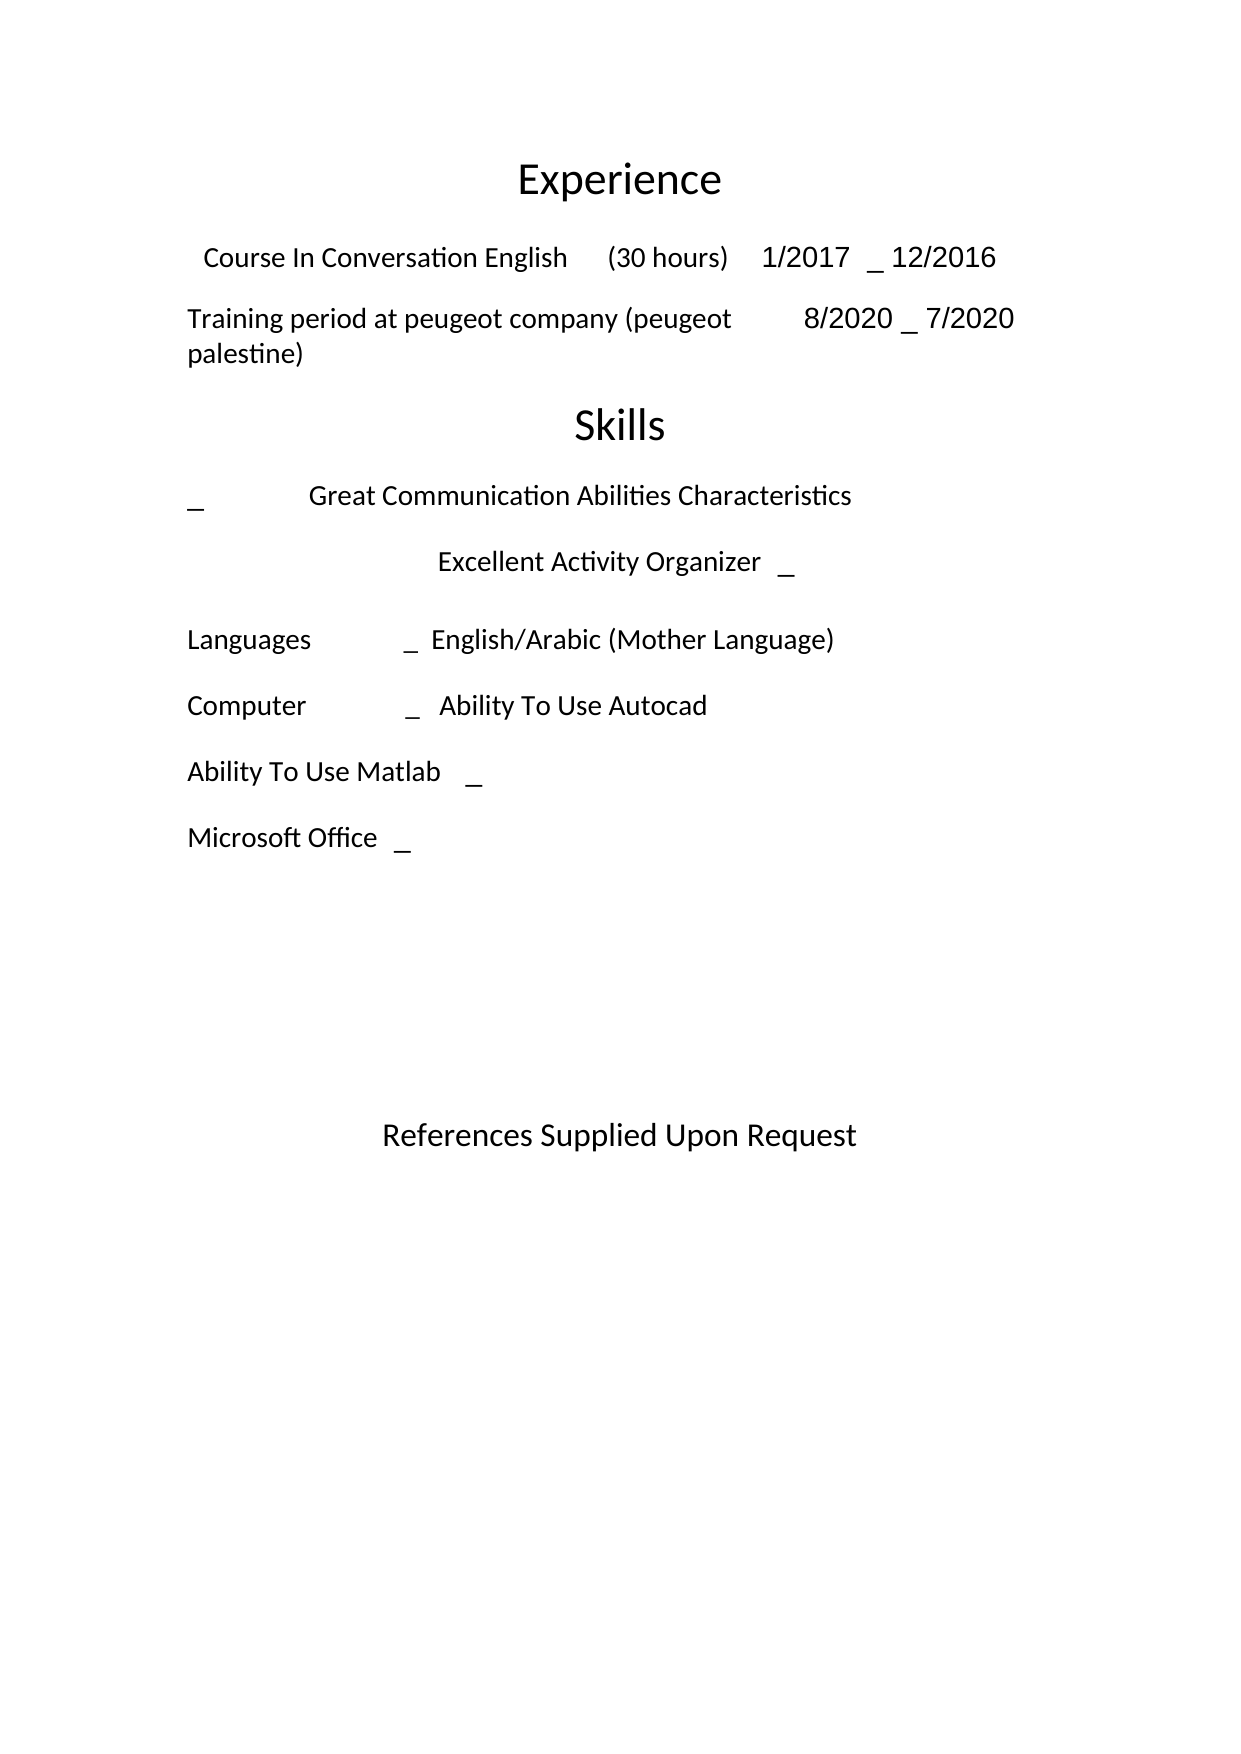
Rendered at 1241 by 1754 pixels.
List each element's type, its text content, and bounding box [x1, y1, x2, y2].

text Experience [187, 150, 1053, 206]
text Computer _ Ability To Use Autocad [187, 687, 1053, 723]
text Great Communication Abilities Characteristics _ [187, 477, 1053, 513]
text Skills [187, 396, 1053, 452]
text _ Microsoft Office [187, 819, 1053, 855]
text Languages _ English/Arabic (Mother Language) [187, 621, 1053, 657]
text 12/2016 _ 1/2017 Course In Conversation English (30 hours) [187, 239, 1053, 275]
text 7/2020 _ 8/2020 Training period at peugeot company (peugeot palestine) [187, 300, 1053, 371]
text References Supplied Upon Request [187, 1114, 1053, 1154]
text _ Excellent Activity Organizer [187, 543, 1053, 579]
text _ Ability To Use Matlab [187, 753, 1053, 789]
